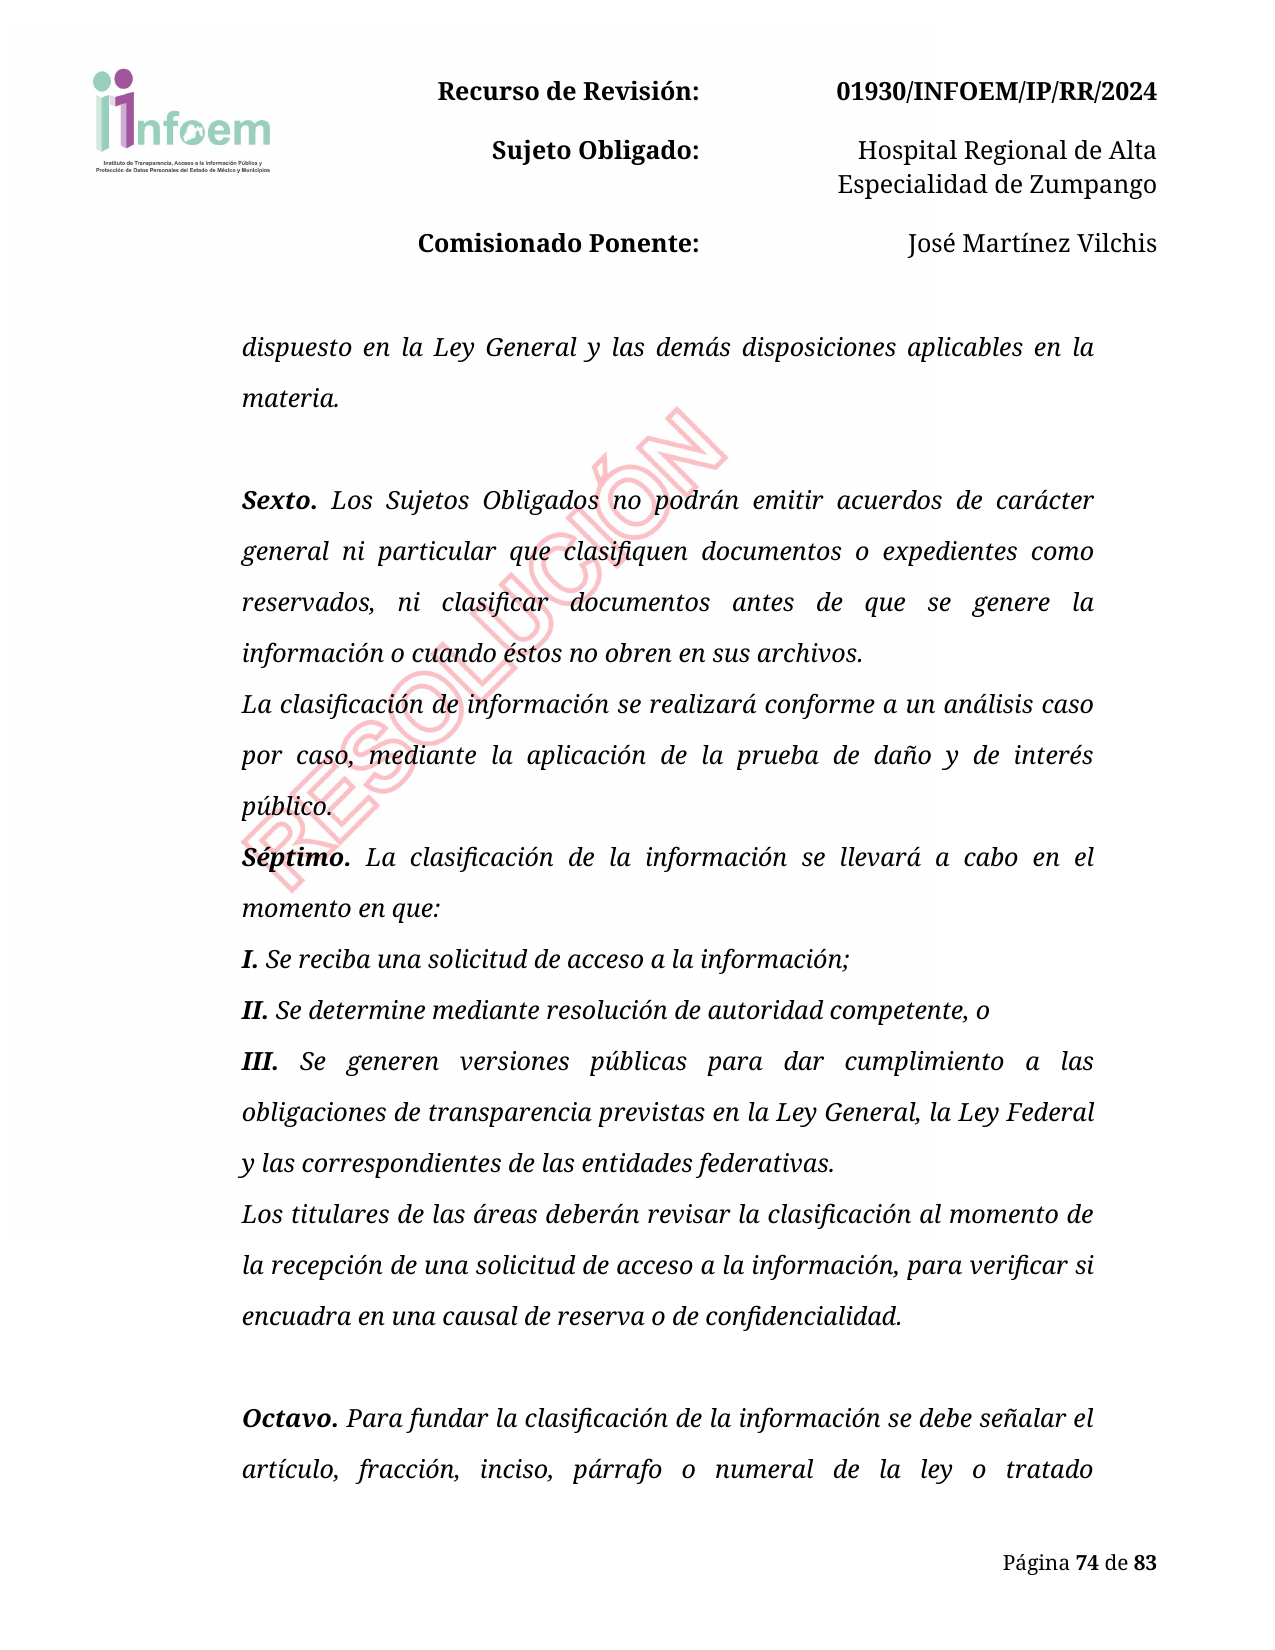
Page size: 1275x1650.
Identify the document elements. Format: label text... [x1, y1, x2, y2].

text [242, 1401, 1098, 1486]
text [242, 329, 1098, 414]
picture [5, 25, 940, 1241]
text III. Se generen versiones públicas para dar cumplimiento a las obligaciones de transparencia previstas en la Ley General, la Ley Federal y las correspondientes de las entidades federativas. [242, 1044, 1098, 1180]
text Séptimo. La clasificación de la información se llevará a cabo en el momento en que: [242, 839, 1098, 925]
text La clasificación de información se realizará conforme a un análisis caso por caso, mediante la aplicación de la prueba de daño y de interés público. [242, 686, 1098, 823]
text Los titulares de las áreas deberán revisar la clasificación al momento de la recepción de una solicitud de acceso a la información, para verificar si encuadra en una causal de reserva o de confidencialidad. [242, 1197, 1098, 1333]
text I. Se reciba una solicitud de acceso a la información; [242, 942, 1098, 976]
text II. Se determine mediante resolución de autoridad competente, o [242, 993, 1098, 1027]
text Sexto. Los Sujetos Obligados no podrán emitir acuerdos de carácter general ni particular que clasifiquen documentos o expedientes como reservados, ni clasificar documentos antes de que se genere la información o cuando éstos no obren en sus archivos. [242, 482, 1098, 669]
